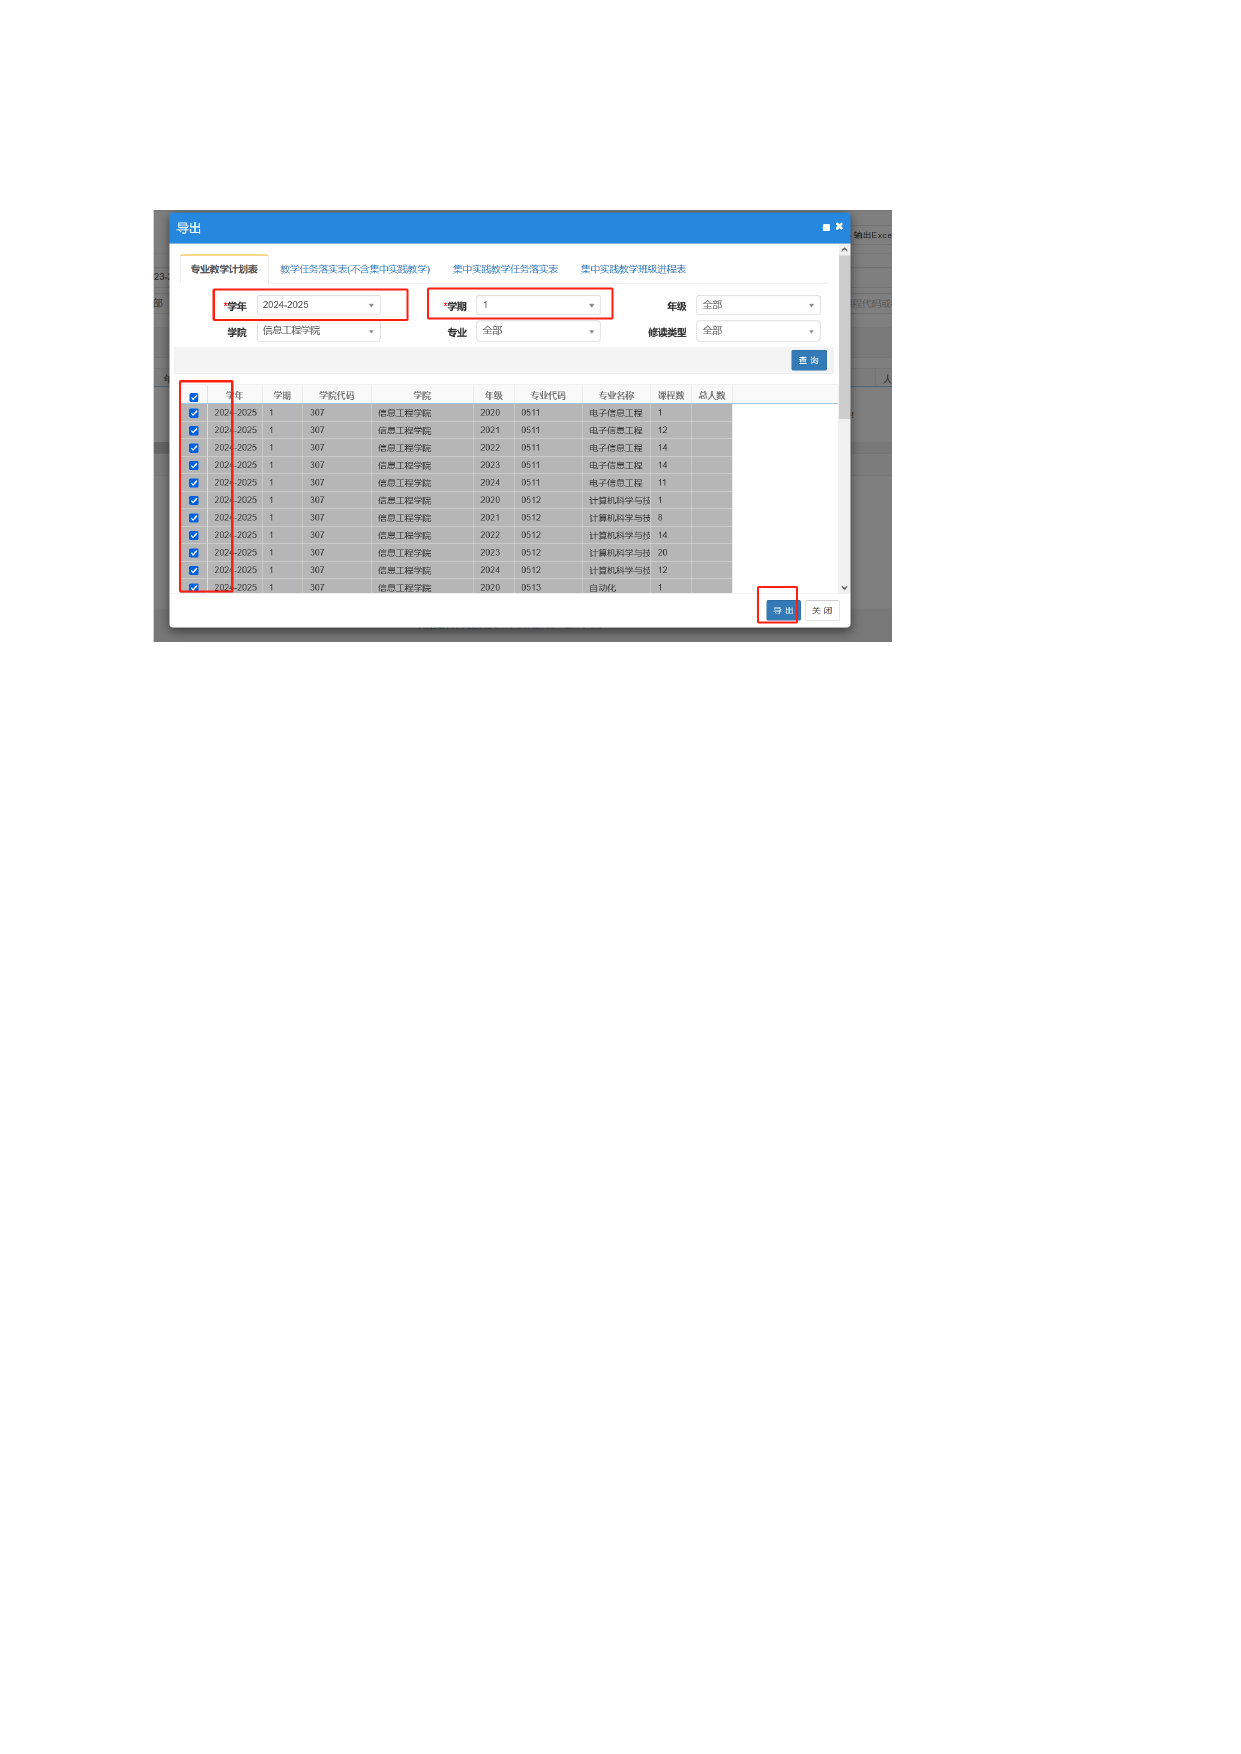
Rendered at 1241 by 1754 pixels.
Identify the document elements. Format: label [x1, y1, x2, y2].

picture [153, 210, 892, 642]
